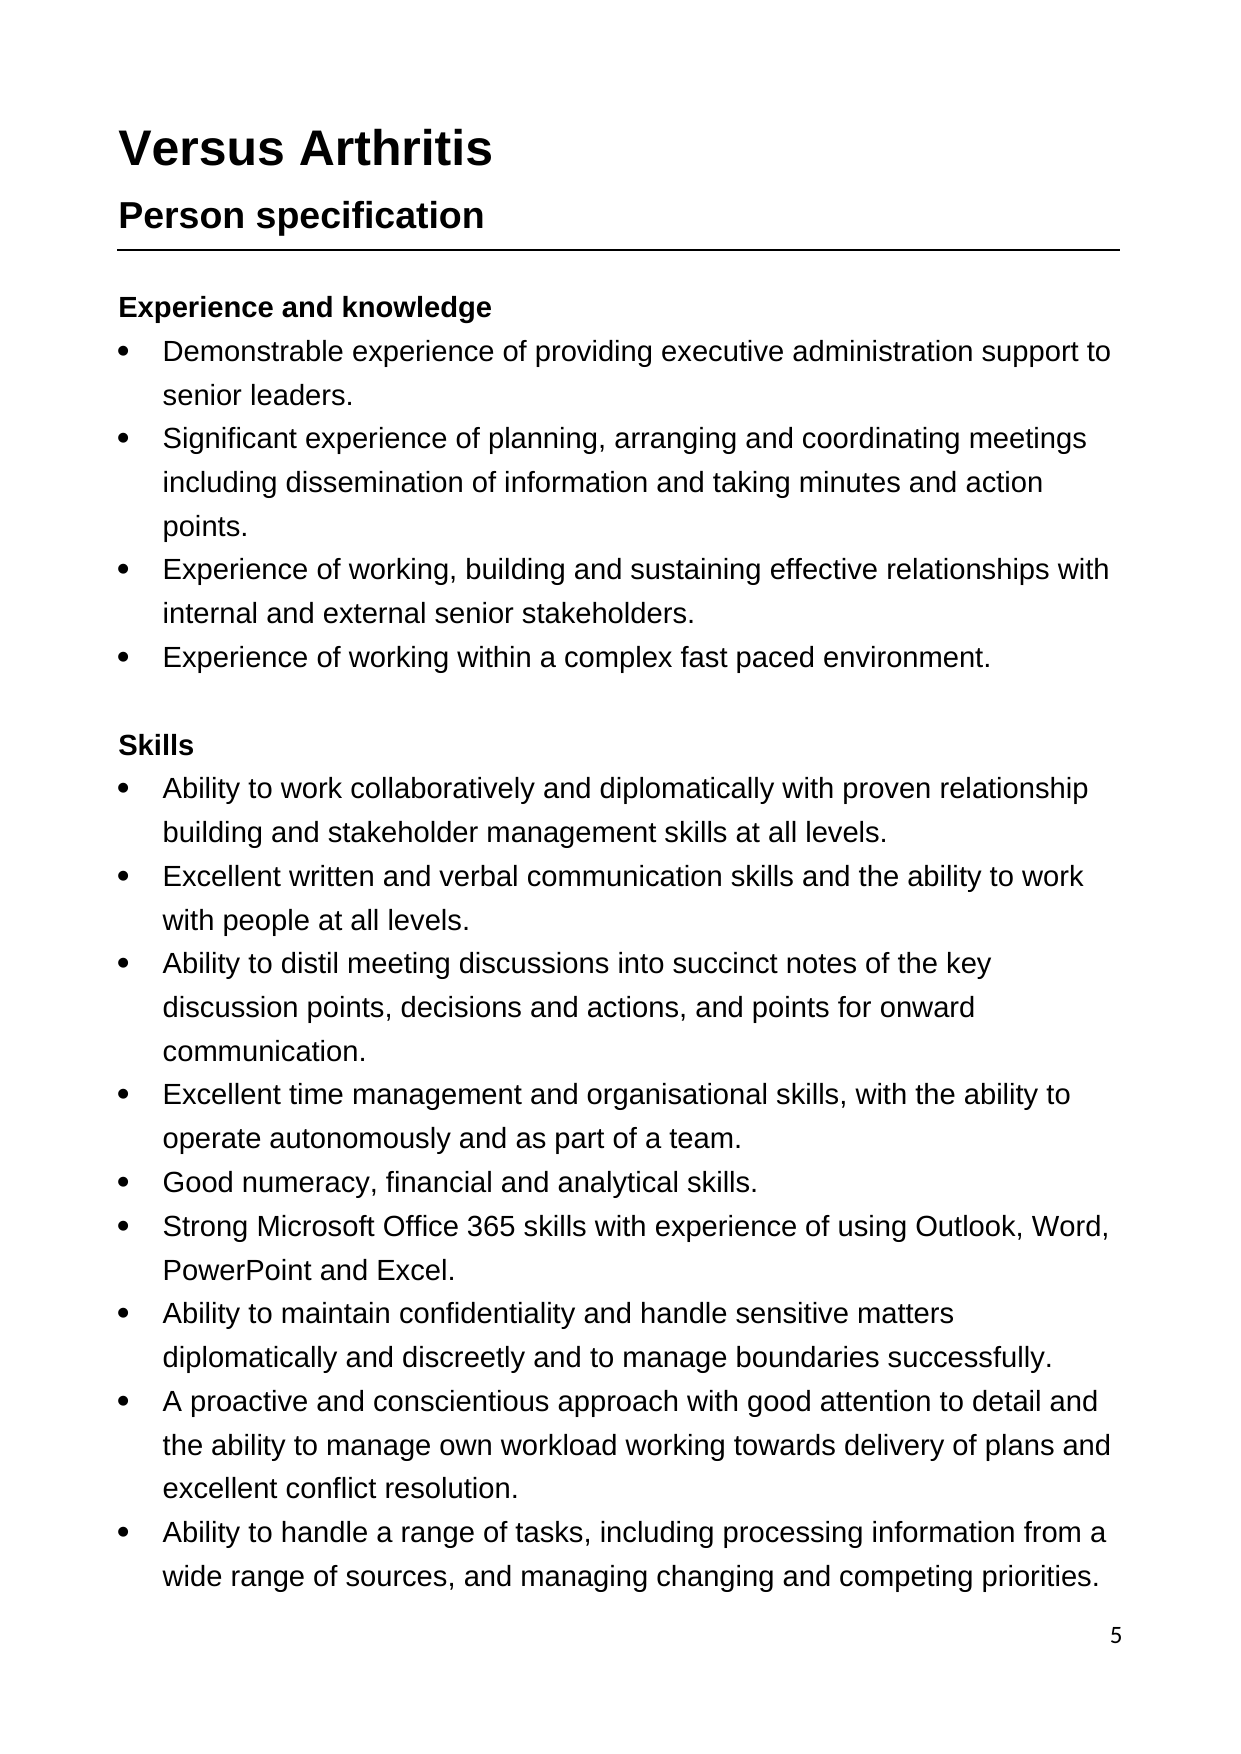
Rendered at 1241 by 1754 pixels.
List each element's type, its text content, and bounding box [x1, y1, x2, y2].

title Experience and knowledge [118, 280, 1122, 323]
list Experience of working within a complex fast paced environment. [118, 630, 1122, 673]
title Versus Arthritis [118, 118, 1122, 176]
title Skills [118, 717, 1122, 761]
list Ability to handle a range of tasks, including processing information from a wide range of sources, and managing changing and competing priorities. [118, 1505, 1122, 1592]
list Experience of working, building and sustaining effective relationships with internal and external senior stakeholders. [118, 542, 1122, 630]
list Excellent written and verbal communication skills and the ability to work with people at all levels. [118, 848, 1122, 936]
list Ability to work collaboratively and diplomatically with proven relationship building and stakeholder management skills at all levels. [118, 761, 1122, 848]
list Strong Microsoft Office 365 skills with experience of using Outlook, Word, PowerPoint and Excel. [118, 1198, 1122, 1286]
list Excellent time management and organisational skills, with the ability to operate autonomously and as part of a team. [118, 1067, 1122, 1155]
list Good numeracy, financial and analytical skills. [118, 1155, 1122, 1198]
list Significant experience of planning, arranging and coordinating meetings including dissemination of information and taking minutes and action points. [118, 411, 1122, 542]
title Person specification [118, 192, 1122, 236]
list Ability to distil meeting discussions into succinct notes of the key discussion points, decisions and actions, and points for onward communication. [118, 936, 1122, 1067]
list Demonstrable experience of providing executive administration support to senior leaders. [118, 323, 1122, 411]
list A proactive and conscientious approach with good attention to detail and the ability to manage own workload working towards delivery of plans and excellent conflict resolution. [118, 1373, 1122, 1505]
list Ability to maintain confidentiality and handle sensitive matters diplomatically and discreetly and to manage boundaries successfully. [118, 1286, 1122, 1373]
